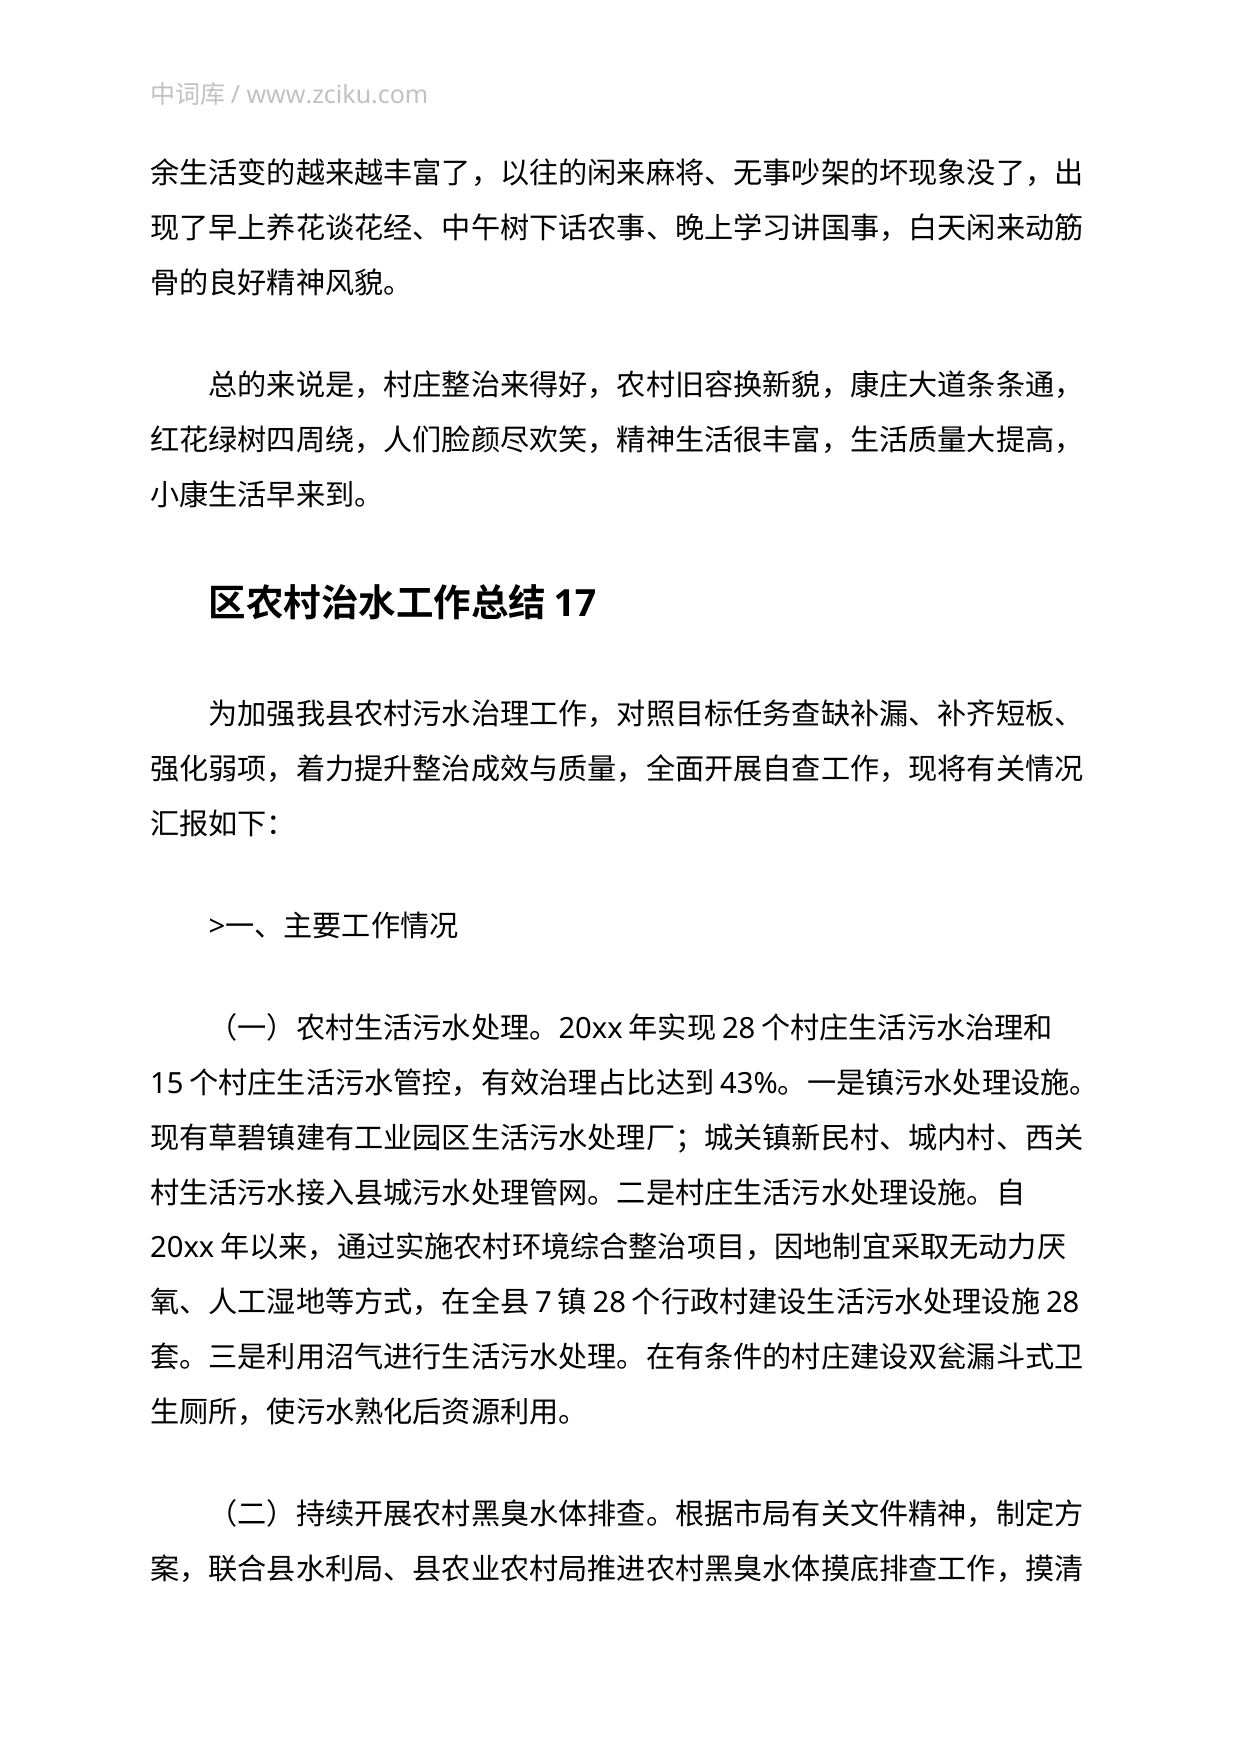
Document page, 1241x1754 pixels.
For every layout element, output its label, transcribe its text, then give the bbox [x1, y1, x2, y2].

text >一、主要工作情况 [150, 902, 1090, 945]
text （一）农村生活污水处理。20xx年实现28个村庄生活污水治理和15个村庄生活污水管控，有效治理占比达到43%。一是镇污水处理设施。现有草碧镇建有工业园区生活污水处理厂；城关镇新民村、城内村、西关村生活污水接入县城污水处理管网。二是村庄生活污水处理设施。自20xx年以来，通过实施农村环境综合整治项目，因地制宜采取无动力厌氧、人工湿地等方式，在全县7镇28个行政村建设生活污水处理设施28套。三是利用沼气进行生活污水处理。在有条件的村庄建设双瓮漏斗式卫生厕所，使污水熟化后资源利用。 [150, 1004, 1090, 1431]
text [150, 150, 1090, 302]
text 总的来说是，村庄整治来得好，农村旧容换新貌，康庄大道条条通，红花绿树四周绕，人们脸颜尽欢笑，精神生活很丰富，生活质量大提高，小康生活早来到。 [150, 362, 1090, 514]
text 区农村治水工作总结17 [150, 573, 1090, 628]
text 为加强我县农村污水治理工作，对照目标任务查缺补漏、补齐短板、强化弱项，着力提升整治成效与质量，全面开展自查工作，现将有关情况汇报如下： [150, 691, 1090, 843]
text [150, 1491, 1090, 1588]
